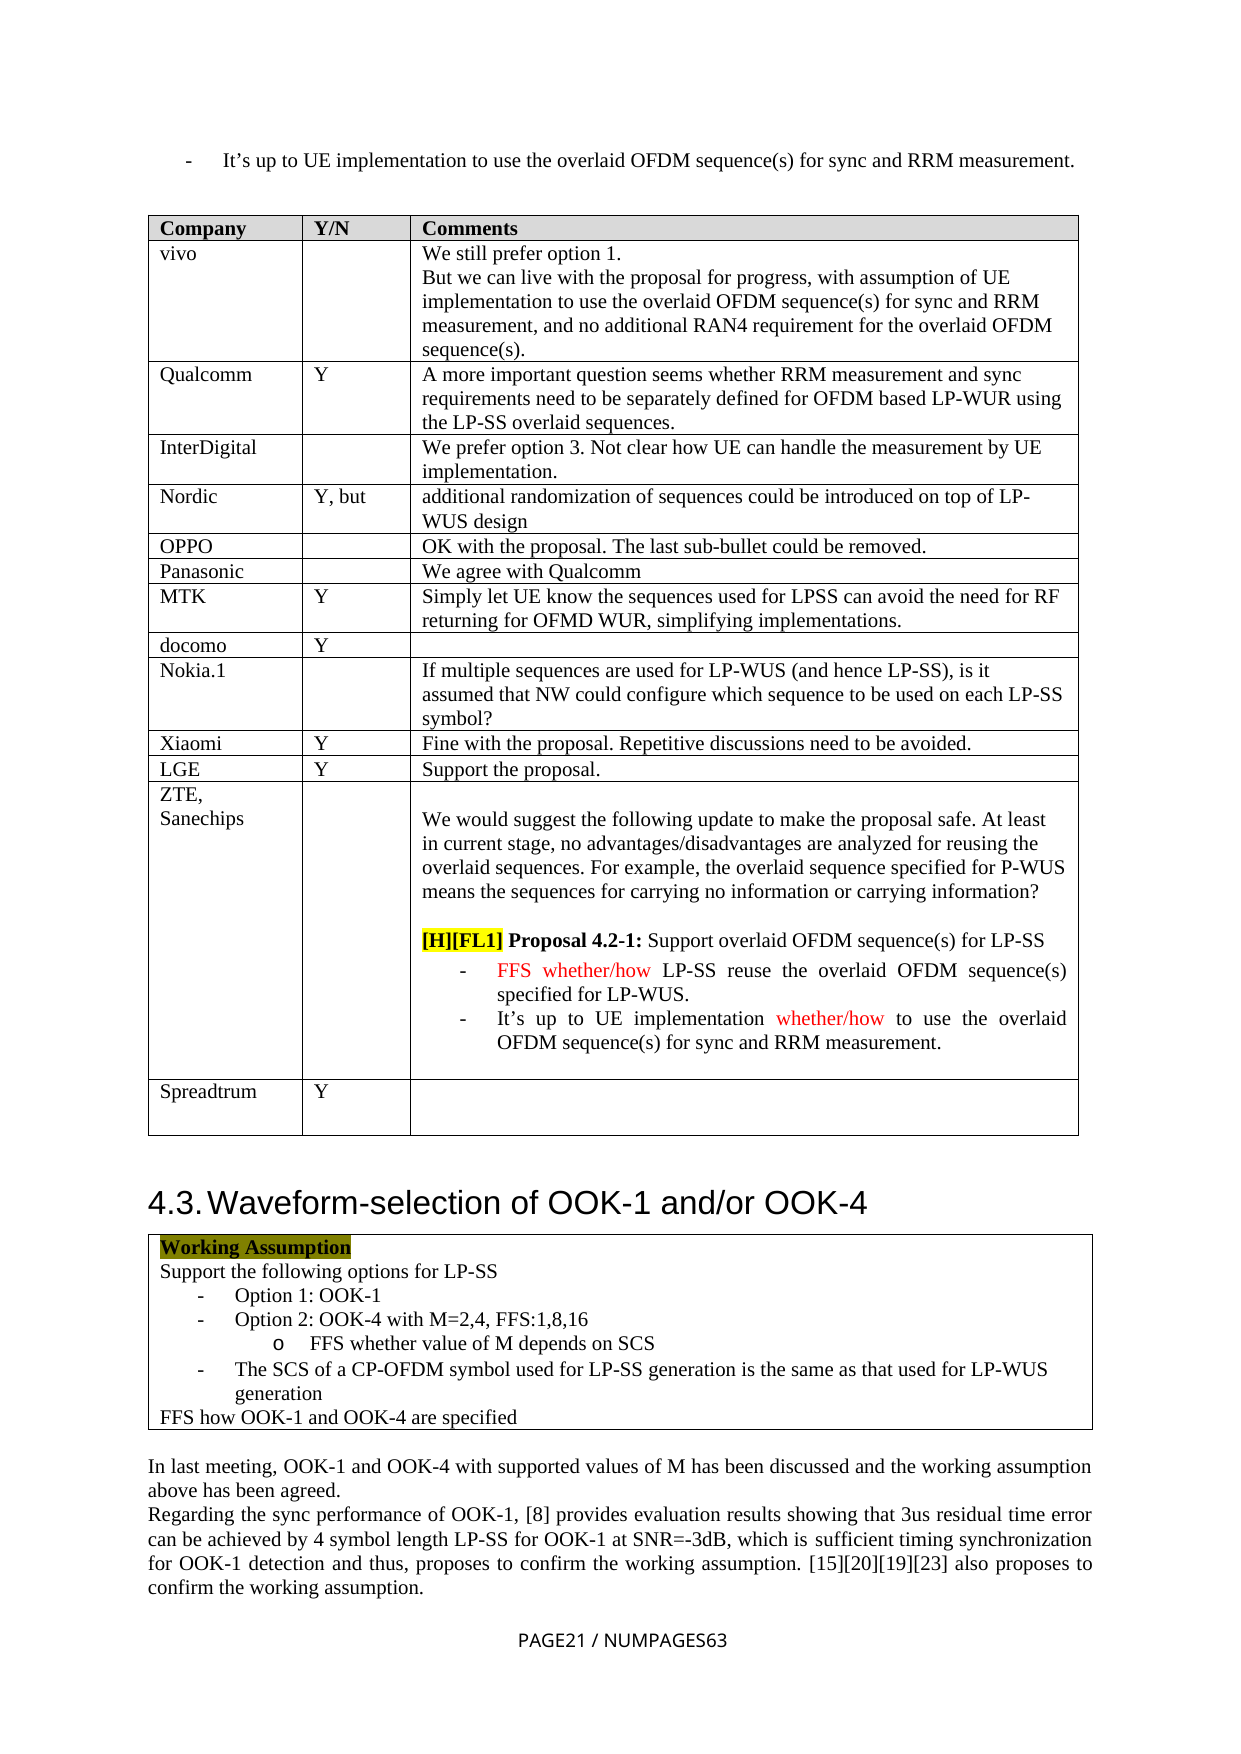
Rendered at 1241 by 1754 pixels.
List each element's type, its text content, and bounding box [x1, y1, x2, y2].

table_cell Y, but [303, 485, 410, 533]
table_cell docomo [149, 633, 302, 657]
table_cell Fine with the proposal. Repetitive discussions need to be avoided. [411, 731, 1078, 755]
table_cell Y [303, 731, 410, 755]
table_cell Nordic [149, 485, 302, 533]
table_cell [303, 534, 410, 558]
table_cell Y [303, 756, 410, 781]
table_header Company [149, 216, 302, 240]
table_cell MTK [149, 584, 302, 632]
list Waveform-selection of OOK-1 and/or OOK-4 [148, 1183, 1092, 1221]
table_cell [303, 782, 410, 1078]
table_cell [411, 633, 1078, 657]
table_cell [303, 241, 410, 361]
table_cell additional randomization of sequences could be introduced on top of LP-WUS design [411, 485, 1078, 533]
table_cell We prefer option 3. Not clear how UE can handle the measurement by UE implementation. [411, 435, 1078, 483]
table_cell Simply let UE know the sequences used for LPSS can avoid the need for RF returning for OFMD WUR, simplifying implementations. [411, 584, 1078, 632]
table_cell If multiple sequences are used for LP-WUS (and hence LP-SS), is it assumed that NW could configure which sequence to be used on each LP-SS symbol? [411, 658, 1078, 730]
text In last meeting, OOK-1 and OOK-4 with supported values of M has been discussed and the working assumption above has been agreed. [148, 1454, 1092, 1502]
text Regarding the sync performance of OOK-1, [8] provides evaluation results showing that 3us residual time error can be achieved by 4 symbol length LP-SS for OOK-1 at SNR=-3dB, which is sufficient timing synchronization for OOK-1 detection and thus, proposes to confirm the working assumption. [15][20][19][23] also proposes to confirm the working assumption. [148, 1502, 1092, 1599]
table_cell [303, 658, 410, 730]
table_cell Y [303, 362, 410, 434]
table_cell OK with the proposal. The last sub-bullet could be removed. [411, 534, 1078, 558]
table_header Comments [411, 216, 1078, 240]
table_cell Spreadtrum [149, 1080, 302, 1135]
table_cell ZTE, Sanechips [149, 782, 302, 1078]
table_cell We still prefer option 1. But we can live with the proposal for progress, with assumption of UE implementation to use the overlaid OFDM sequence(s) for sync and RRM measurement, and no additional RAN4 requirement for the overlaid OFDM sequence(s). [411, 241, 1078, 361]
table_cell Y [303, 584, 410, 632]
table_cell Panasonic [149, 559, 302, 583]
table_cell [303, 559, 410, 583]
table_cell Y [303, 633, 410, 657]
table_cell We would suggest the following update to make the proposal safe. At least in current stage, no advantages/disadvantages are analyzed for reusing the overlaid sequences. For example, the overlaid sequence specified for P-WUS means the sequences for carrying no information or carrying information? [H][FL1] Proposal 4.2-1: Support overlaid OFDM sequence(s) for LP-SS FFS whether/how LP-SS reuse the overlaid OFDM sequence(s) specified for LP-WUS. It’s up to UE implementation whether/how to use the overlaid OFDM sequence(s) for sync and RRM measurement. [411, 782, 1078, 1078]
table_cell Qualcomm [149, 362, 302, 434]
table_cell [303, 435, 410, 483]
table_cell Nokia.1 [149, 658, 302, 730]
table_cell A more important question seems whether RRM measurement and sync requirements need to be separately defined for OFDM based LP-WUR using the LP-SS overlaid sequences. [411, 362, 1078, 434]
table_cell OPPO [149, 534, 302, 558]
table_cell [411, 1080, 1078, 1135]
table_header Y/N [303, 216, 410, 240]
table_header Working Assumption Support the following options for LP-SS Option 1: OOK-1 Option 2: OOK-4 with M=2,4, FFS:1,8,16 FFS whether value of M depends on SCS The SCS of a CP-OFDM symbol used for LP-SS generation is the same as that used for LP-WUS generation FFS how OOK-1 and OOK-4 are specified [149, 1235, 1092, 1429]
table_cell InterDigital [149, 435, 302, 483]
table_cell Y [303, 1080, 410, 1135]
table_cell We agree with Qualcomm [411, 559, 1078, 583]
table_cell Support the proposal. [411, 756, 1078, 781]
table_cell LGE [149, 756, 302, 781]
list It’s up to UE implementation to use the overlaid OFDM sequence(s) for sync and RRM measurement. [185, 148, 1092, 172]
table_cell Xiaomi [149, 731, 302, 755]
table_cell vivo [149, 241, 302, 361]
